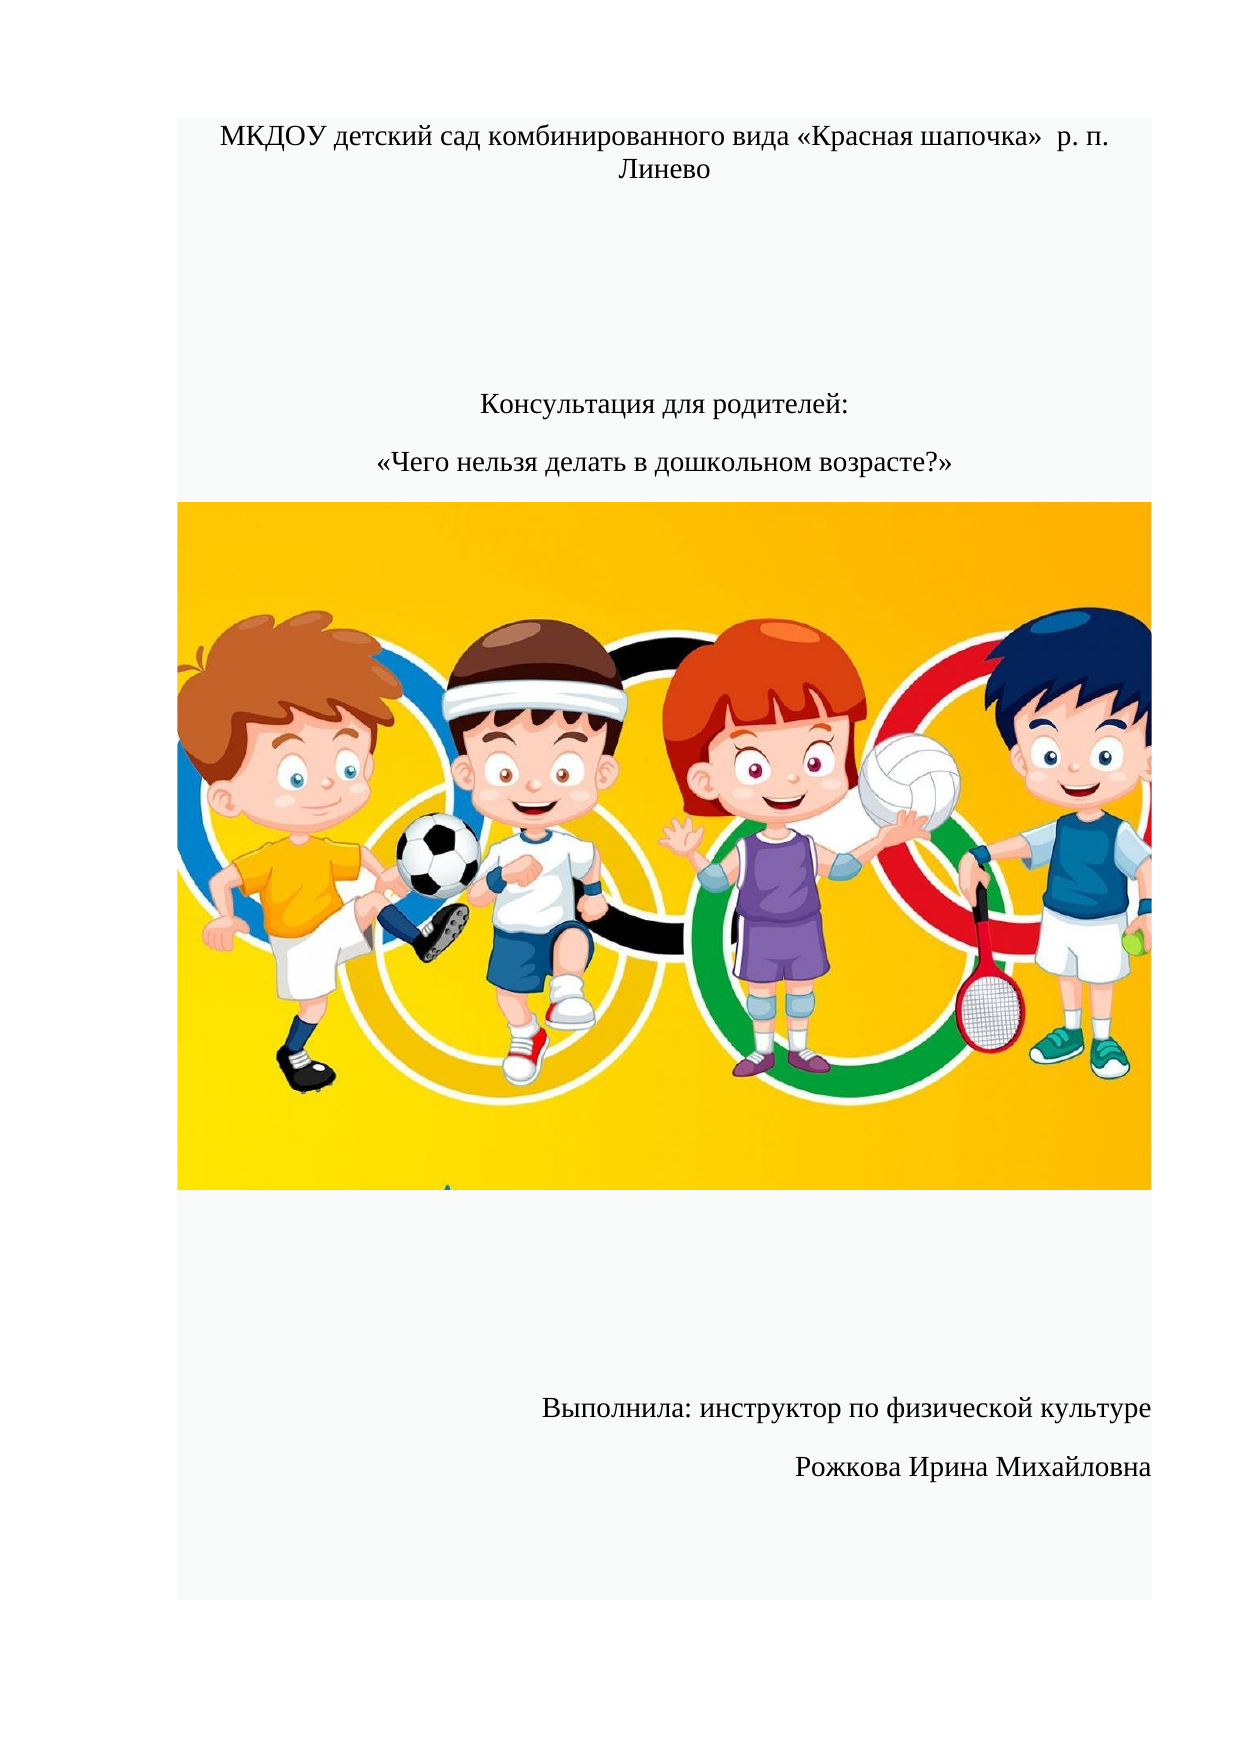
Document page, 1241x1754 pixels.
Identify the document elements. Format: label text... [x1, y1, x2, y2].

picture [177, 502, 1152, 1190]
text Выполнила: инструктор по физической культуре [177, 1391, 1152, 1424]
text Рожкова Ирина Михайловна [177, 1449, 1152, 1483]
text «Чего нельзя делать в дошкольном возрасте?» [177, 444, 1152, 478]
text МКДОУ детский сад комбинированного вида «Красная шапочка» р. п. Линево [177, 118, 1152, 185]
text Консультация для родителей: [177, 386, 1152, 419]
